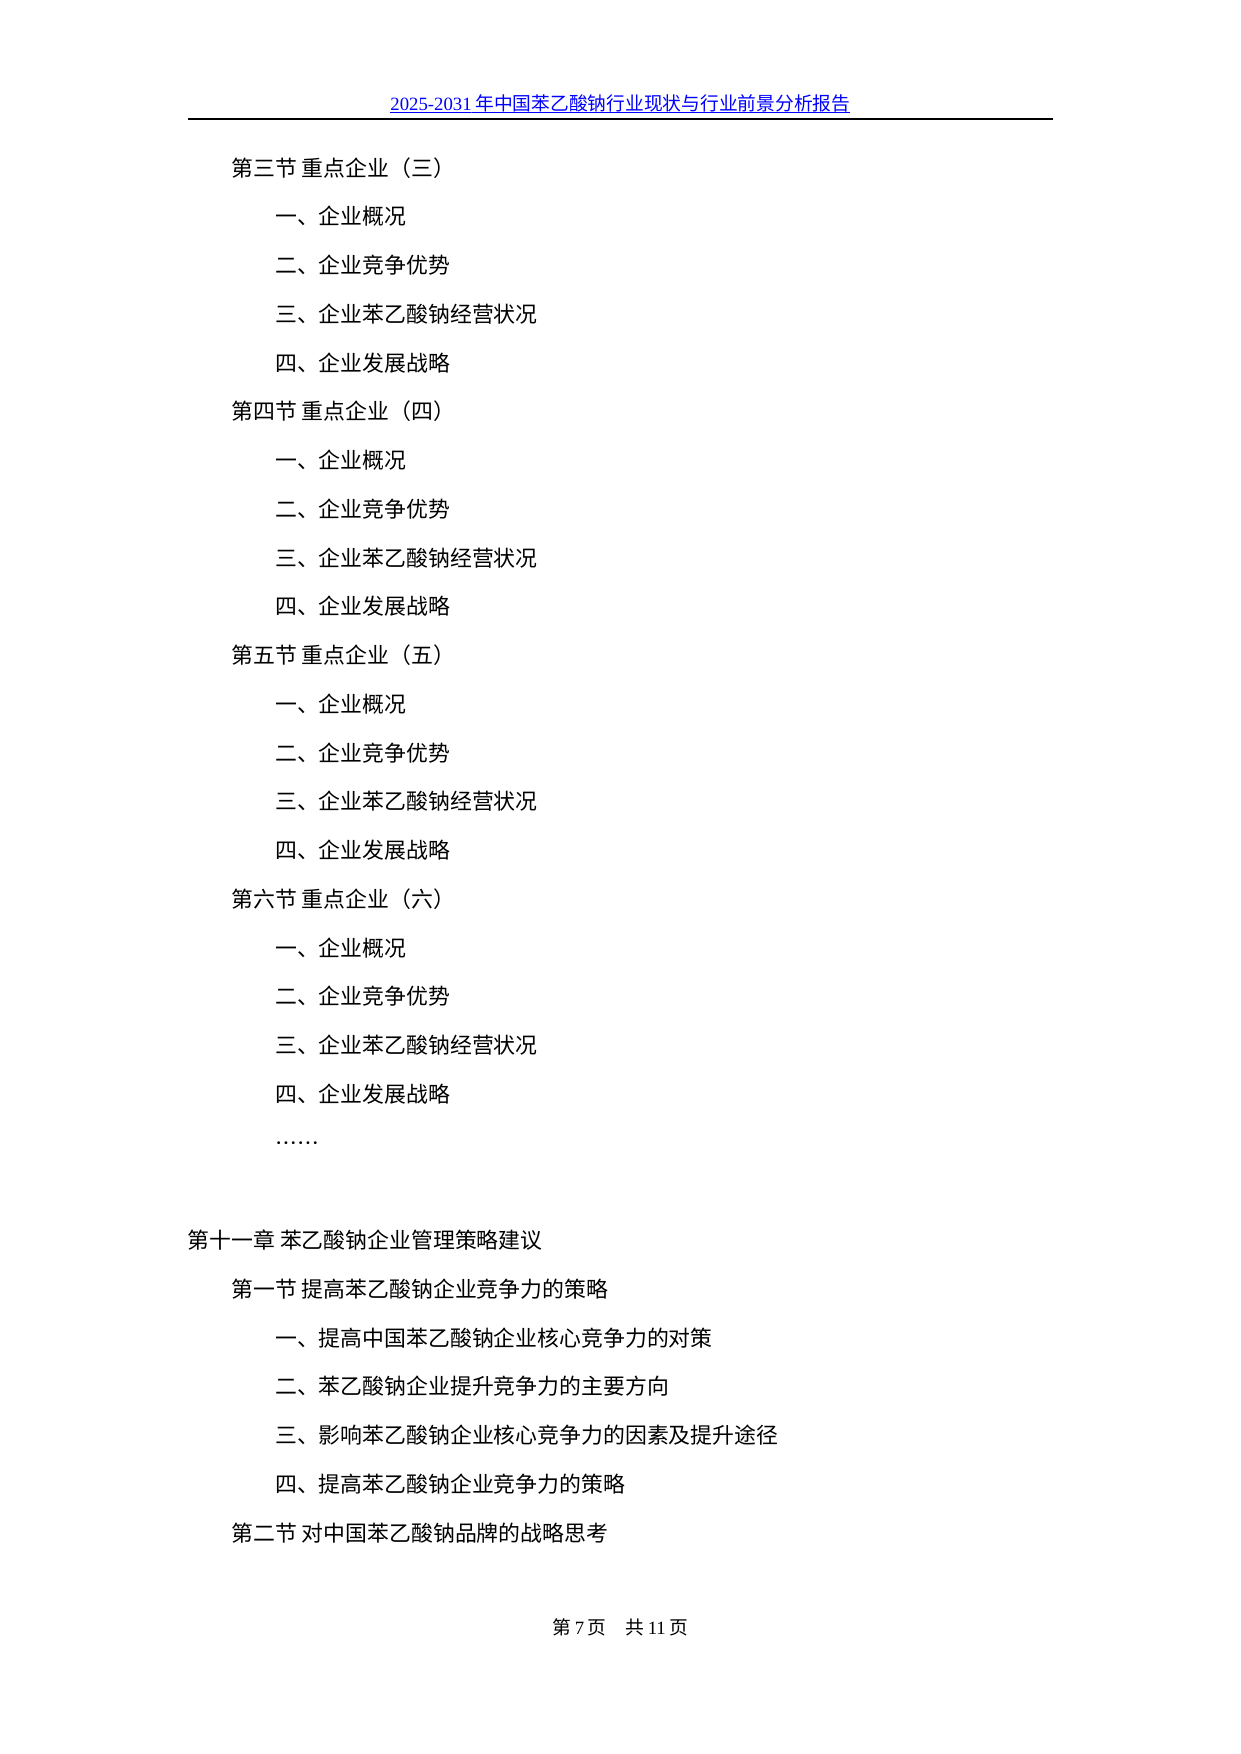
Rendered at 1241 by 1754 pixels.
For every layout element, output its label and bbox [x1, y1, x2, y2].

text [187, 150, 1053, 1548]
